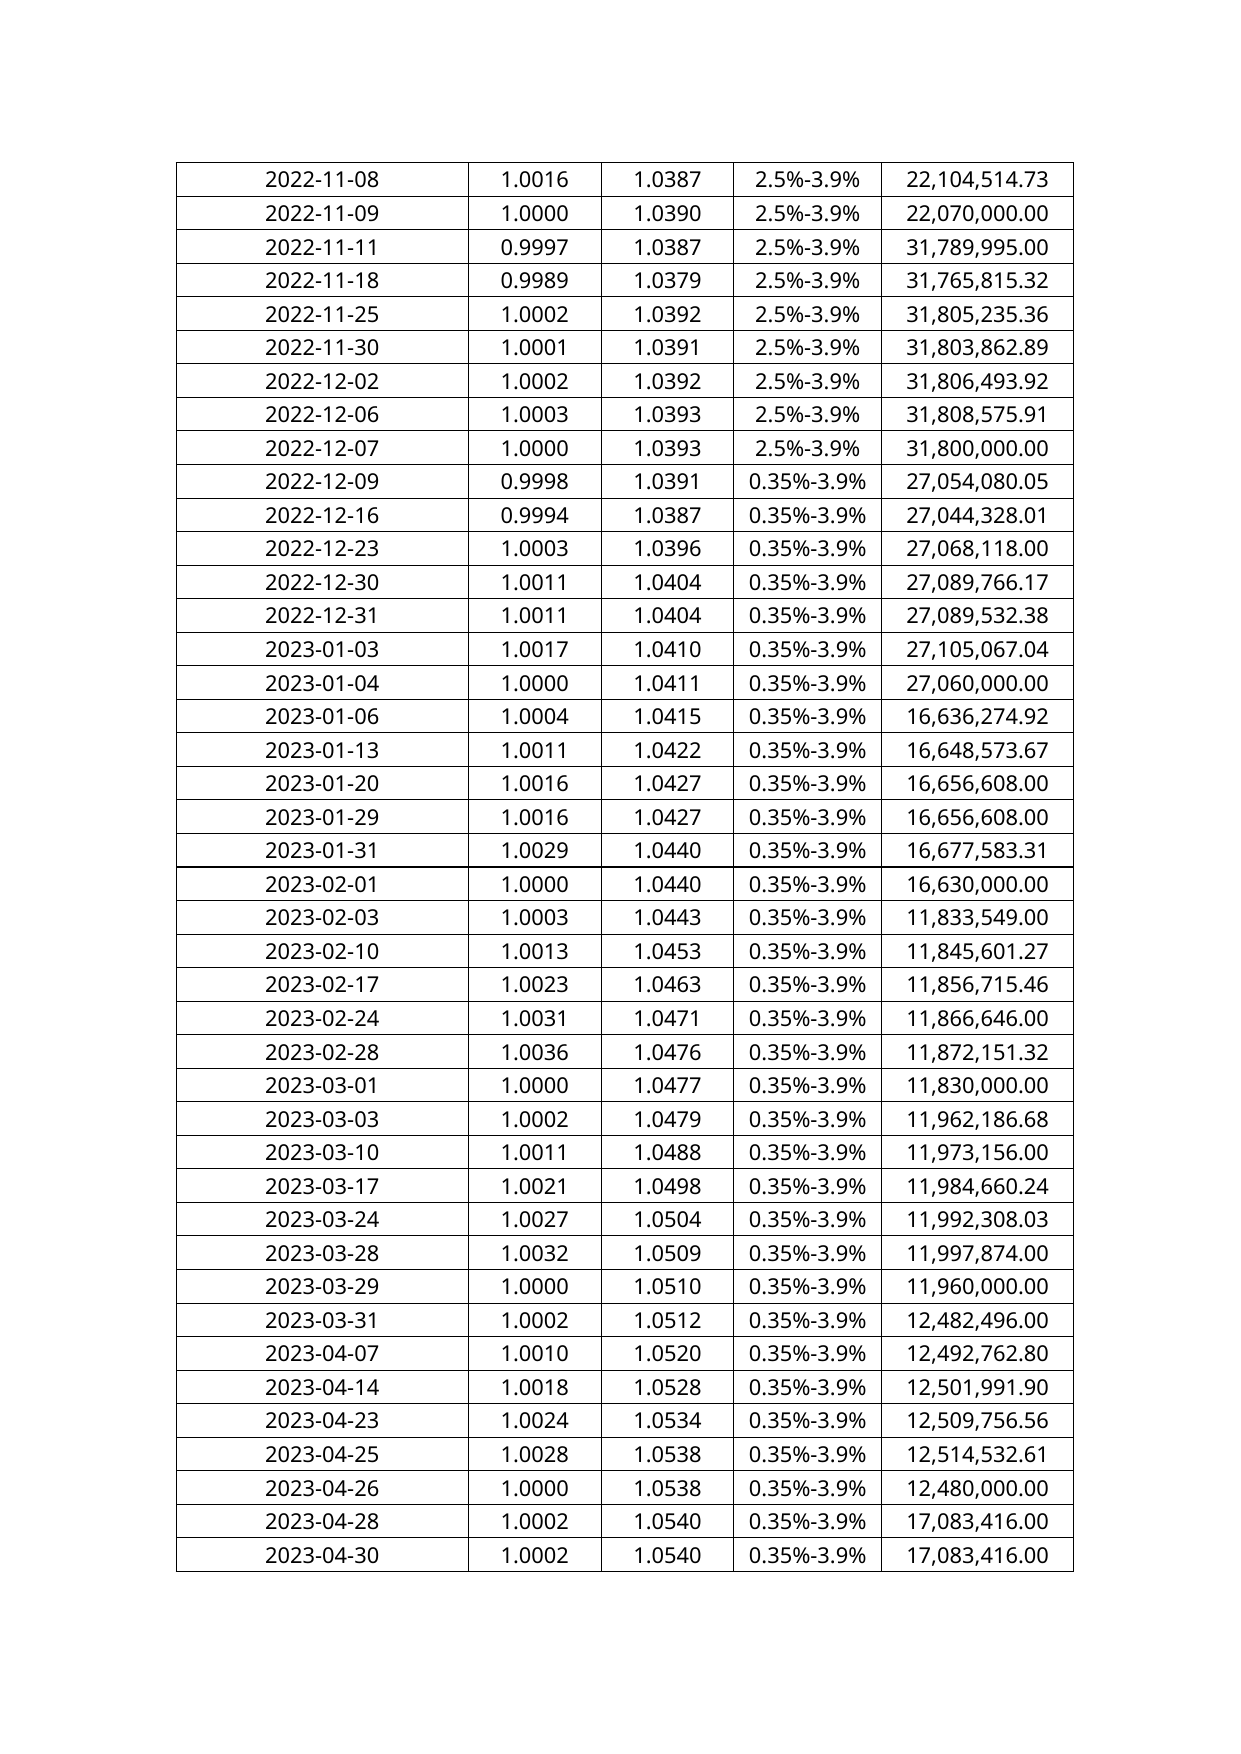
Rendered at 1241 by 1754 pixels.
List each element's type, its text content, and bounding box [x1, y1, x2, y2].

table_cell 1.0021 [469, 1169, 601, 1202]
table_cell 2022-12-31 [177, 599, 468, 632]
table_cell 1.0404 [602, 599, 733, 632]
table_cell 27,054,080.05 [882, 465, 1073, 497]
table_cell 1.0540 [602, 1538, 733, 1571]
table_cell 17,083,416.00 [882, 1505, 1073, 1537]
table_cell 1.0427 [602, 800, 733, 833]
table_cell 2023-03-10 [177, 1136, 468, 1168]
table_cell 1.0534 [602, 1404, 733, 1437]
table_cell 2.5%-3.9% [734, 264, 881, 296]
table_cell 2023-04-07 [177, 1337, 468, 1369]
table_cell 2023-03-17 [177, 1169, 468, 1202]
table_cell 16,648,573.67 [882, 733, 1073, 766]
table_cell 1.0000 [469, 666, 601, 699]
table_cell 11,997,874.00 [882, 1236, 1073, 1269]
table_cell 2.5%-3.9% [734, 163, 881, 196]
table_cell 31,800,000.00 [882, 431, 1073, 464]
table_cell 0.35%-3.9% [734, 1371, 881, 1403]
table_cell 0.35%-3.9% [734, 1035, 881, 1068]
table_cell 11,992,308.03 [882, 1203, 1073, 1235]
table_cell 2023-04-28 [177, 1505, 468, 1537]
table_cell 1.0504 [602, 1203, 733, 1235]
table_cell 1.0032 [469, 1236, 601, 1269]
table_cell 2023-02-17 [177, 968, 468, 1001]
table_cell 0.35%-3.9% [734, 1404, 881, 1437]
table_cell 31,805,235.36 [882, 297, 1073, 330]
table_cell 1.0392 [602, 364, 733, 397]
table_cell 1.0477 [602, 1069, 733, 1101]
table_cell 1.0476 [602, 1035, 733, 1068]
table_cell 1.0011 [469, 1136, 601, 1168]
table_cell 1.0520 [602, 1337, 733, 1369]
table_cell 1.0000 [469, 197, 601, 229]
table_cell 16,630,000.00 [882, 868, 1073, 900]
table_cell 1.0443 [602, 901, 733, 933]
table_cell 1.0440 [602, 868, 733, 900]
table_cell 1.0393 [602, 398, 733, 430]
table_cell 11,866,646.00 [882, 1002, 1073, 1034]
table_cell 16,656,608.00 [882, 767, 1073, 799]
table_cell 1.0002 [469, 1505, 601, 1537]
table_cell 31,765,815.32 [882, 264, 1073, 296]
table_cell 0.35%-3.9% [734, 800, 881, 833]
table_cell 0.35%-3.9% [734, 700, 881, 732]
table_cell 31,806,493.92 [882, 364, 1073, 397]
table_cell 0.35%-3.9% [734, 465, 881, 497]
table_cell 1.0510 [602, 1270, 733, 1302]
table_cell 0.35%-3.9% [734, 1169, 881, 1202]
table_cell 1.0000 [469, 431, 601, 464]
table_cell 2023-01-31 [177, 834, 468, 866]
table_cell 12,509,756.56 [882, 1404, 1073, 1437]
table_cell 1.0027 [469, 1203, 601, 1235]
table_cell 2.5%-3.9% [734, 230, 881, 263]
table_cell 1.0387 [602, 163, 733, 196]
table_cell 16,656,608.00 [882, 800, 1073, 833]
table_cell 16,636,274.92 [882, 700, 1073, 732]
table_cell 1.0013 [469, 935, 601, 967]
table_cell 1.0024 [469, 1404, 601, 1437]
table_cell 1.0538 [602, 1438, 733, 1470]
table_cell 1.0016 [469, 767, 601, 799]
table_cell 22,070,000.00 [882, 197, 1073, 229]
table_cell 11,833,549.00 [882, 901, 1073, 933]
table_cell 1.0471 [602, 1002, 733, 1034]
table_cell 1.0011 [469, 566, 601, 598]
table_cell 2.5%-3.9% [734, 431, 881, 464]
table_cell 0.35%-3.9% [734, 1002, 881, 1034]
table_cell 27,089,532.38 [882, 599, 1073, 632]
table_cell 1.0002 [469, 364, 601, 397]
table_cell 0.35%-3.9% [734, 1203, 881, 1235]
table_cell 1.0379 [602, 264, 733, 296]
table_cell 2023-04-23 [177, 1404, 468, 1437]
table_cell 11,984,660.24 [882, 1169, 1073, 1202]
table_cell 2023-04-30 [177, 1538, 468, 1571]
table_cell 1.0029 [469, 834, 601, 866]
table_cell 1.0001 [469, 331, 601, 363]
table_cell 2023-02-01 [177, 868, 468, 900]
table_cell 0.35%-3.9% [734, 1236, 881, 1269]
table_cell 12,501,991.90 [882, 1371, 1073, 1403]
table_cell 1.0488 [602, 1136, 733, 1168]
table_cell 0.35%-3.9% [734, 1505, 881, 1537]
table_cell 1.0000 [469, 1471, 601, 1504]
table_cell 1.0390 [602, 197, 733, 229]
table_cell 2.5%-3.9% [734, 364, 881, 397]
table_cell 27,060,000.00 [882, 666, 1073, 699]
table_cell 1.0453 [602, 935, 733, 967]
table_cell 1.0391 [602, 465, 733, 497]
table_cell 1.0498 [602, 1169, 733, 1202]
table_cell 11,962,186.68 [882, 1102, 1073, 1135]
table_cell 2023-03-31 [177, 1304, 468, 1336]
table_cell 1.0002 [469, 1538, 601, 1571]
table_cell 1.0396 [602, 532, 733, 564]
table_cell 1.0016 [469, 163, 601, 196]
table_cell 2023-04-26 [177, 1471, 468, 1504]
table_cell 11,845,601.27 [882, 935, 1073, 967]
table_cell 2022-11-08 [177, 163, 468, 196]
table_cell 1.0479 [602, 1102, 733, 1135]
table_cell 2022-12-02 [177, 364, 468, 397]
table_cell 2022-11-25 [177, 297, 468, 330]
table_cell 0.35%-3.9% [734, 1538, 881, 1571]
table_cell 2023-03-01 [177, 1069, 468, 1101]
table_cell 1.0003 [469, 398, 601, 430]
table_cell 1.0387 [602, 230, 733, 263]
table_cell 1.0391 [602, 331, 733, 363]
table_cell 2023-01-04 [177, 666, 468, 699]
table_cell 2023-04-25 [177, 1438, 468, 1470]
table_cell 1.0000 [469, 1270, 601, 1302]
table_cell 0.9994 [469, 499, 601, 531]
table_cell 1.0427 [602, 767, 733, 799]
table_cell 2023-01-06 [177, 700, 468, 732]
table_cell 1.0392 [602, 297, 733, 330]
table_cell 11,960,000.00 [882, 1270, 1073, 1302]
table_cell 1.0512 [602, 1304, 733, 1336]
table_cell 1.0540 [602, 1505, 733, 1537]
table_cell 0.35%-3.9% [734, 1069, 881, 1101]
table_cell 11,856,715.46 [882, 968, 1073, 1001]
table_cell 1.0010 [469, 1337, 601, 1369]
table_cell 1.0000 [469, 868, 601, 900]
table_cell 12,482,496.00 [882, 1304, 1073, 1336]
table_cell 1.0393 [602, 431, 733, 464]
table_cell 1.0036 [469, 1035, 601, 1068]
table_cell 2022-11-30 [177, 331, 468, 363]
table_cell 0.35%-3.9% [734, 1438, 881, 1470]
table_cell 1.0387 [602, 499, 733, 531]
table_cell 2023-02-24 [177, 1002, 468, 1034]
table_cell 0.35%-3.9% [734, 633, 881, 665]
table_cell 2023-02-28 [177, 1035, 468, 1068]
table_cell 2023-02-10 [177, 935, 468, 967]
table_cell 1.0509 [602, 1236, 733, 1269]
table_cell 0.9989 [469, 264, 601, 296]
table_cell 0.35%-3.9% [734, 1270, 881, 1302]
table_cell 2.5%-3.9% [734, 331, 881, 363]
table_cell 0.35%-3.9% [734, 666, 881, 699]
table_cell 0.35%-3.9% [734, 1471, 881, 1504]
table_cell 1.0031 [469, 1002, 601, 1034]
table_cell 1.0004 [469, 700, 601, 732]
table_cell 27,068,118.00 [882, 532, 1073, 564]
table_cell 2023-01-20 [177, 767, 468, 799]
table_cell 0.35%-3.9% [734, 1337, 881, 1369]
table_cell 0.35%-3.9% [734, 733, 881, 766]
table_cell 1.0422 [602, 733, 733, 766]
table_cell 0.35%-3.9% [734, 834, 881, 866]
table_cell 2022-12-30 [177, 566, 468, 598]
table_cell 1.0017 [469, 633, 601, 665]
table_cell 2023-03-28 [177, 1236, 468, 1269]
table_cell 12,514,532.61 [882, 1438, 1073, 1470]
table_cell 1.0404 [602, 566, 733, 598]
table_cell 1.0528 [602, 1371, 733, 1403]
table_cell 2022-12-16 [177, 499, 468, 531]
table_cell 27,044,328.01 [882, 499, 1073, 531]
table_cell 11,973,156.00 [882, 1136, 1073, 1168]
table_cell 1.0538 [602, 1471, 733, 1504]
table_cell 0.35%-3.9% [734, 1136, 881, 1168]
table_cell 31,789,995.00 [882, 230, 1073, 263]
table_cell 1.0011 [469, 733, 601, 766]
table_cell 2022-11-18 [177, 264, 468, 296]
table_cell 0.35%-3.9% [734, 599, 881, 632]
table_cell 0.9997 [469, 230, 601, 263]
table_cell 2022-12-23 [177, 532, 468, 564]
table_cell 31,803,862.89 [882, 331, 1073, 363]
table_cell 12,480,000.00 [882, 1471, 1073, 1504]
table_cell 0.35%-3.9% [734, 968, 881, 1001]
table_cell 2023-03-29 [177, 1270, 468, 1302]
table_cell 27,089,766.17 [882, 566, 1073, 598]
table_cell 0.35%-3.9% [734, 1102, 881, 1135]
table_cell 22,104,514.73 [882, 163, 1073, 196]
table_cell 1.0000 [469, 1069, 601, 1101]
table_cell 2023-01-13 [177, 733, 468, 766]
table_cell 0.35%-3.9% [734, 935, 881, 967]
table_cell 2.5%-3.9% [734, 398, 881, 430]
table_cell 2023-01-03 [177, 633, 468, 665]
table_cell 2022-12-07 [177, 431, 468, 464]
table_cell 2023-03-24 [177, 1203, 468, 1235]
table_cell 1.0440 [602, 834, 733, 866]
table_cell 0.35%-3.9% [734, 566, 881, 598]
table_cell 2023-03-03 [177, 1102, 468, 1135]
table_cell 11,830,000.00 [882, 1069, 1073, 1101]
table_cell 1.0002 [469, 1304, 601, 1336]
table_cell 1.0003 [469, 901, 601, 933]
table_cell 2023-04-14 [177, 1371, 468, 1403]
table_cell 2022-12-09 [177, 465, 468, 497]
table_cell 17,083,416.00 [882, 1538, 1073, 1571]
table_cell 1.0410 [602, 633, 733, 665]
table_cell 1.0002 [469, 297, 601, 330]
table_cell 31,808,575.91 [882, 398, 1073, 430]
table_cell 1.0411 [602, 666, 733, 699]
table_cell 1.0463 [602, 968, 733, 1001]
table_cell 2.5%-3.9% [734, 197, 881, 229]
table_cell 0.35%-3.9% [734, 868, 881, 900]
table_cell 1.0016 [469, 800, 601, 833]
table_cell 11,872,151.32 [882, 1035, 1073, 1068]
table_cell 1.0003 [469, 532, 601, 564]
table_cell 0.35%-3.9% [734, 532, 881, 564]
table_cell 1.0023 [469, 968, 601, 1001]
table_cell 0.35%-3.9% [734, 767, 881, 799]
table_cell 0.35%-3.9% [734, 1304, 881, 1336]
table_cell 27,105,067.04 [882, 633, 1073, 665]
table_cell 1.0002 [469, 1102, 601, 1135]
table_cell 1.0018 [469, 1371, 601, 1403]
table_cell 1.0028 [469, 1438, 601, 1470]
table_cell 1.0415 [602, 700, 733, 732]
table_cell 16,677,583.31 [882, 834, 1073, 866]
table_cell 0.9998 [469, 465, 601, 497]
table_cell 2023-02-03 [177, 901, 468, 933]
table_cell 2023-01-29 [177, 800, 468, 833]
table_cell 2.5%-3.9% [734, 297, 881, 330]
table_cell 2022-11-11 [177, 230, 468, 263]
table_cell 0.35%-3.9% [734, 901, 881, 933]
table_cell 12,492,762.80 [882, 1337, 1073, 1369]
table_cell 1.0011 [469, 599, 601, 632]
table_cell 0.35%-3.9% [734, 499, 881, 531]
table_cell 2022-11-09 [177, 197, 468, 229]
table_cell 2022-12-06 [177, 398, 468, 430]
